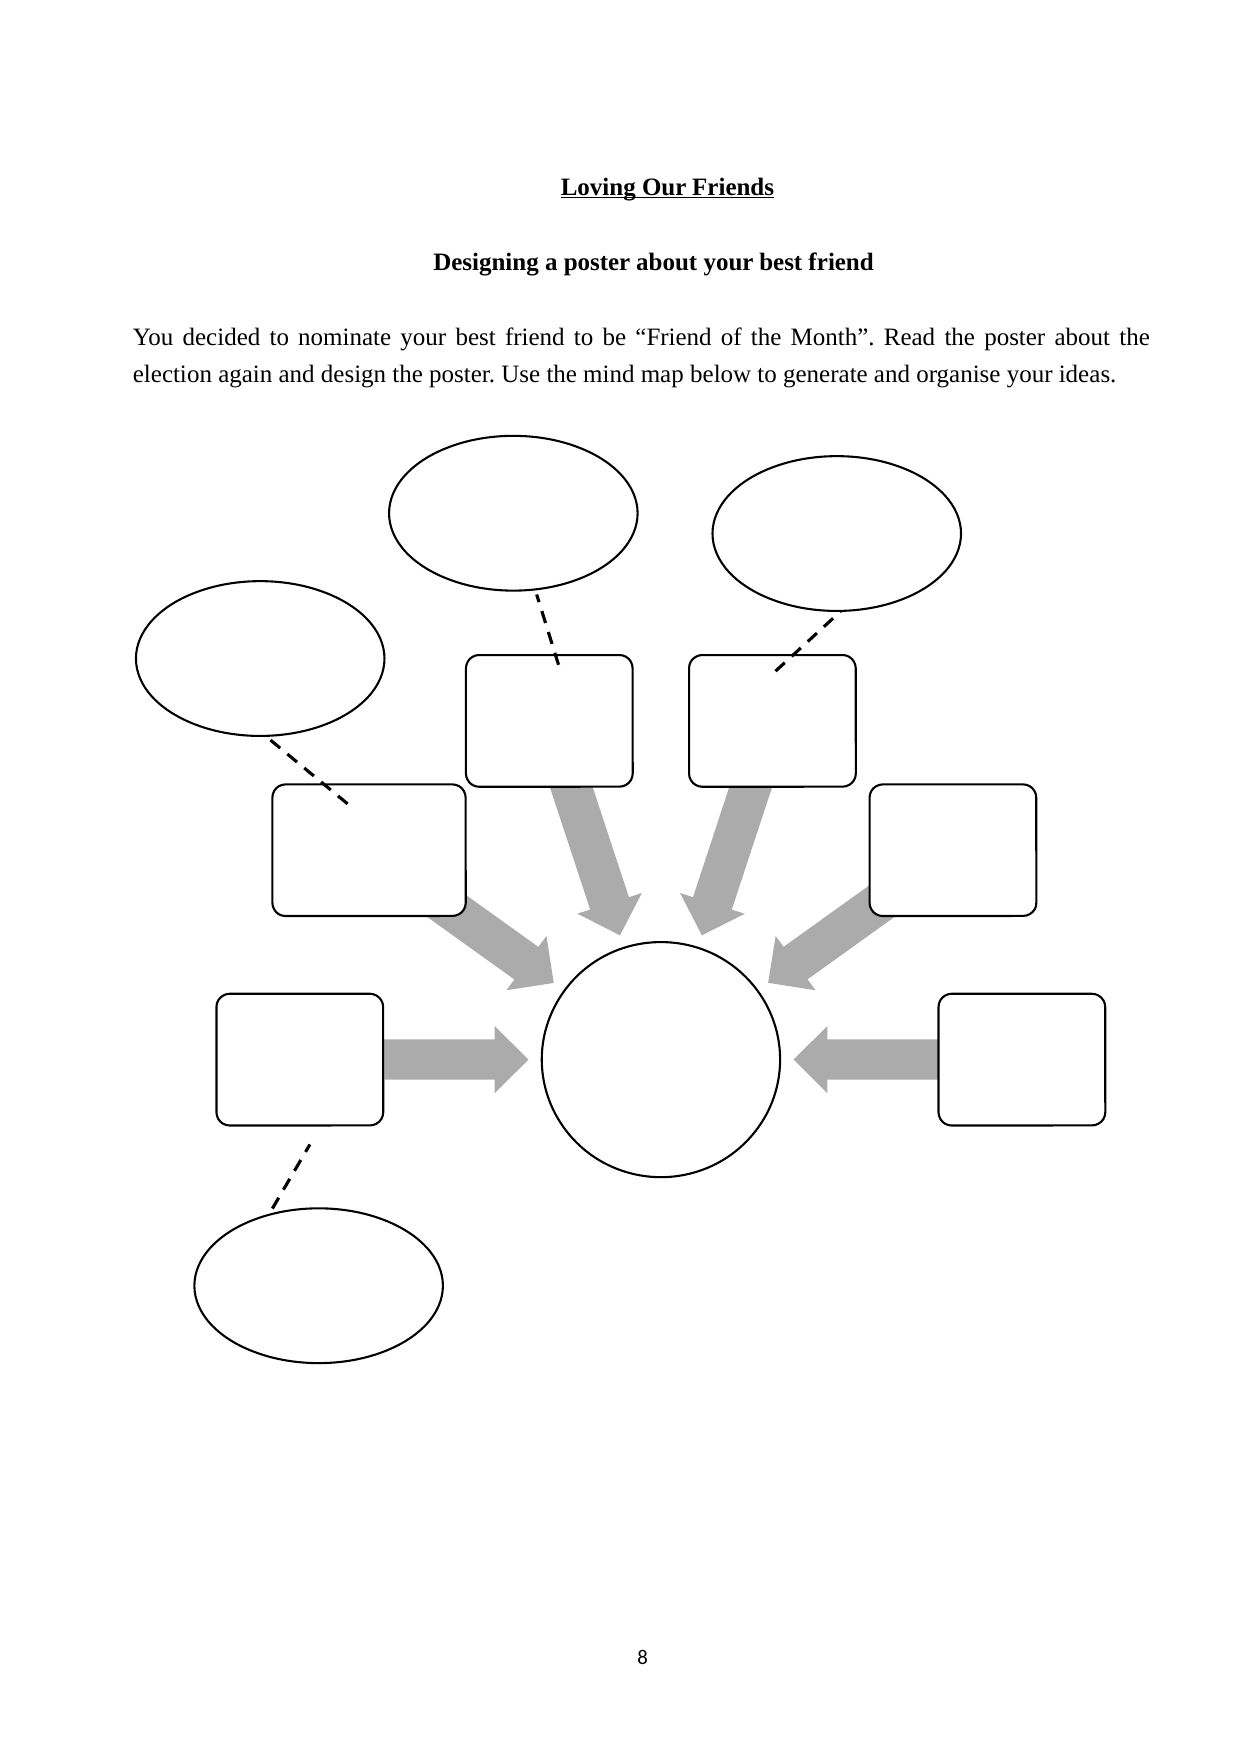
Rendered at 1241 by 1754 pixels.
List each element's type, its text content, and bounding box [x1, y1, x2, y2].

text Loving Our Friends [133, 167, 1152, 205]
list You decided to nominate your best friend to be “Friend of the Month”. Read the poster about the election again and design the poster. Use the mind map below to generate and organise your ideas. [133, 317, 1152, 392]
list Designing a poster about your best friend [208, 242, 1152, 280]
